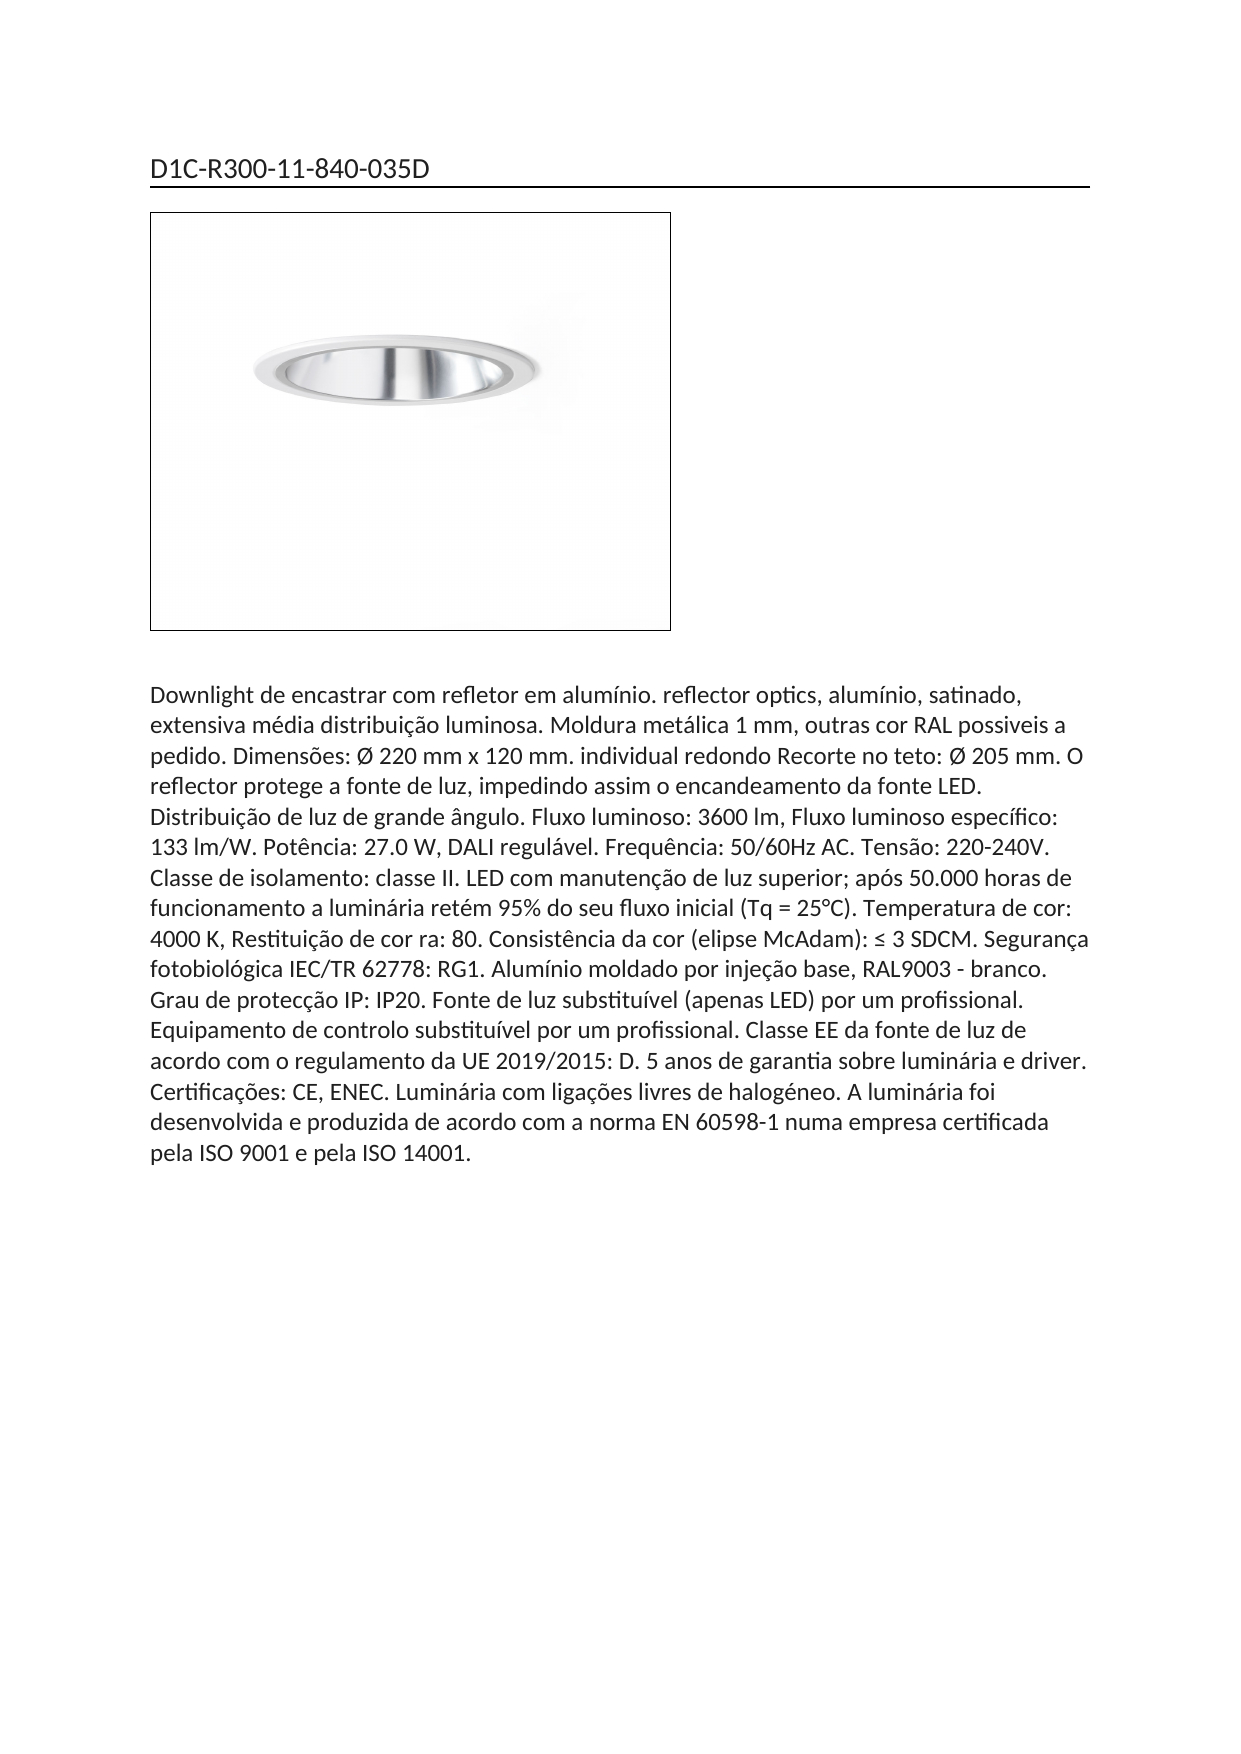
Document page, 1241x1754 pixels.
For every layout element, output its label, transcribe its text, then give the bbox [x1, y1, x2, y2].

text Downlight de encastrar com refletor em alumínio. reflector optics, alumínio, satinado, extensiva média distribuição luminosa. Moldura metálica 1 mm, outras cor RAL possiveis a pedido. Dimensões: Ø 220 mm x 120 mm. individual redondo Recorte no teto: Ø 205 mm. O reflector protege a fonte de luz, impedindo assim o encandeamento da fonte LED. Distribuição de luz de grande ângulo. Fluxo luminoso: 3600 lm, Fluxo luminoso específico: 133 lm/W. Potência: 27.0 W, DALI regulável. Frequência: 50/60Hz AC. Tensão: 220-240V. Classe de isolamento: classe II. LED com manutenção de luz superior; após 50.000 horas de funcionamento a luminária retém 95% do seu fluxo inicial (Tq = 25°C). Temperatura de cor: 4000 K, Restituição de cor ra: 80. Consistência da cor (elipse McAdam): ≤ 3 SDCM. Segurança fotobiológica IEC/TR 62778: RG1. Alumínio moldado por injeção base, RAL9003 - branco. Grau de protecção IP: IP20. Fonte de luz substituível (apenas LED) por um profissional. Equipamento de controlo substituível por um profissional. Classe EE da fonte de luz de acordo com o regulamento da UE 2019/2015: D. 5 anos de garantia sobre luminária e driver. Certificações: CE, ENEC. Luminária com ligações livres de halogéneo. A luminária foi desenvolvida e produzida de acordo com a norma EN 60598-1 numa empresa certificada pela ISO 9001 e pela ISO 14001. [150, 679, 1090, 1167]
picture [151, 213, 670, 630]
text D1C-R300-11-840-035D [150, 150, 1090, 186]
